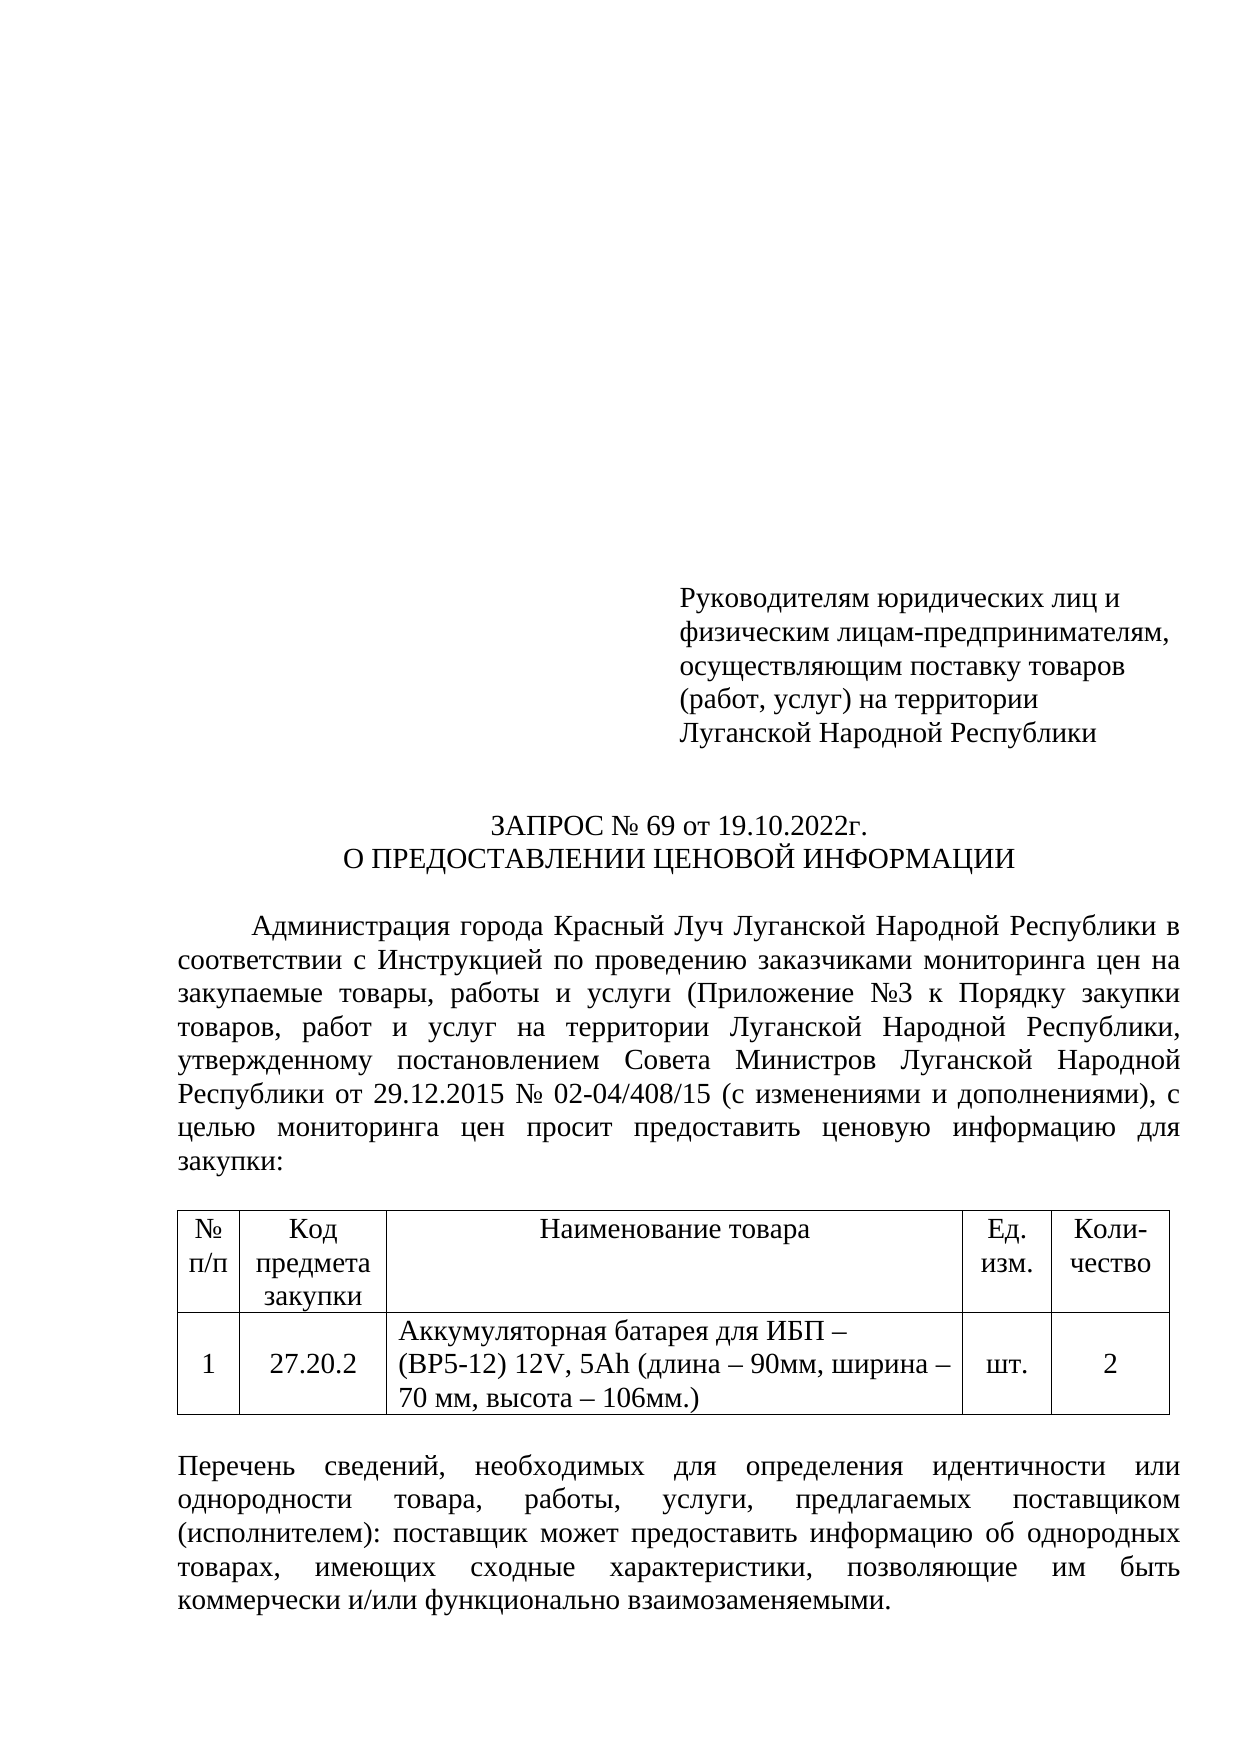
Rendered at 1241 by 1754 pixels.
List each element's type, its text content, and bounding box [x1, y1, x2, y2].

table_cell 27.20.2 [240, 1313, 386, 1413]
table_cell Аккумуляторная батарея для ИБП – (ВР5-12) 12V, 5Ah (длина – 90мм, ширина – 70 мм, высота – 106мм.) [387, 1313, 962, 1413]
table_header Код предмета закупки [240, 1211, 386, 1312]
text О ПРЕДОСТАВЛЕНИИ ЦЕНОВОЙ ИНФОРМАЦИИ [177, 841, 1181, 875]
table_header № п/п [178, 1211, 239, 1312]
table_header Наименование товара [387, 1211, 962, 1312]
table_cell шт. [963, 1313, 1051, 1413]
table_header Коли-чество [1052, 1211, 1169, 1312]
text Перечень сведений, необходимых для определения идентичности или однородности товара, работы, услуги, предлагаемых поставщиком (исполнителем): поставщик может предоставить информацию об однородных товарах, имеющих сходные характеристики, позволяющие им быть коммерчески и/или функционально взаимозаменяемыми. [177, 1448, 1181, 1616]
text Руководителям юридических лиц и [177, 581, 1181, 614]
text осуществляющим поставку товаров [177, 648, 1181, 681]
table_header Ед. изм. [963, 1211, 1051, 1312]
text ЗАПРОС № 69 от 19.10.2022г. [177, 808, 1181, 841]
table_cell 2 [1052, 1313, 1169, 1413]
text Луганской Народной Республики [177, 715, 1181, 748]
text физическим лицам-предпринимателям, [177, 614, 1181, 648]
text (работ, услуг) на территории [177, 681, 1181, 715]
table_cell 1 [178, 1313, 239, 1413]
text Администрация города Красный Луч Луганской Народной Республики в соответствии с Инструкцией по проведению заказчиками мониторинга цен на закупаемые товары, работы и услуги (Приложение №3 к Порядку закупки товаров, работ и услуг на территории Луганской Народной Республики, утвержденному постановлением Совета Министров Луганской Народной Республики от 29.12.2015 № 02-04/408/15 (с изменениями и дополнениями), с целью мониторинга цен просит предоставить ценовую информацию для закупки: [177, 908, 1181, 1177]
